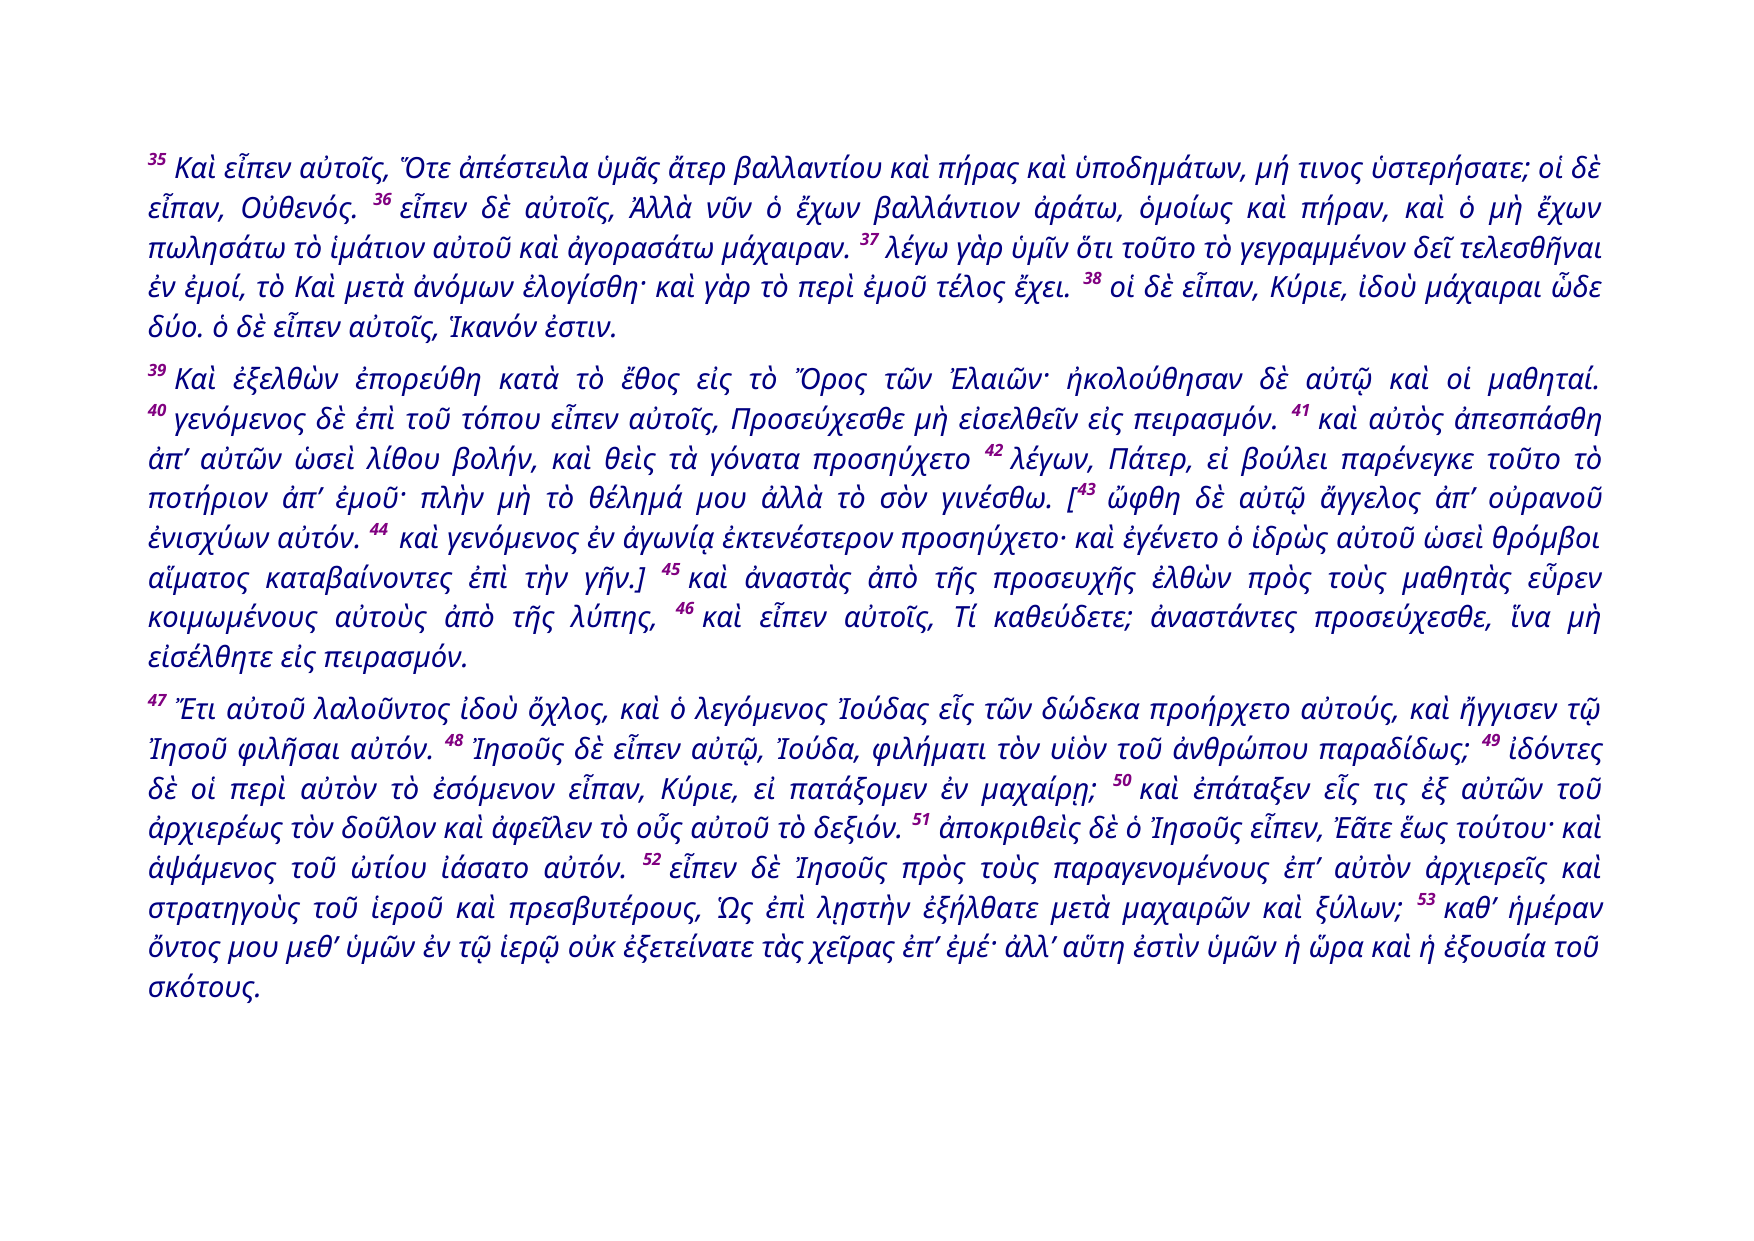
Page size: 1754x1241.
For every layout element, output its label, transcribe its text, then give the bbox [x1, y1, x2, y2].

text 35 Καὶ εἶπεν αὐτοῖς, Ὅτε ἀπέστειλα ὑμᾶς ἄτερ βαλλαντίου καὶ πήρας καὶ ὑποδημάτων, μή τινος ὑστερήσατε; οἱ δὲ εἶπαν, Οὐθενός. 36 εἶπεν δὲ αὐτοῖς, Ἀλλὰ νῦν ὁ ἔχων βαλλάντιον ἀράτω, ὁμοίως καὶ πήραν, καὶ ὁ μὴ ἔχων πωλησάτω τὸ ἱμάτιον αὐτοῦ καὶ ἀγορασάτω μάχαιραν. 37 λέγω γὰρ ὑμῖν ὅτι τοῦτο τὸ γεγραμμένον δεῖ τελεσθῆναι ἐν ἐμοί, τὸ Καὶ μετὰ ἀνόμων ἐλογίσθη· καὶ γὰρ τὸ περὶ ἐμοῦ τέλος ἔχει. 38 οἱ δὲ εἶπαν, Κύριε, ἰδοὺ μάχαιραι ὧδε δύο. ὁ δὲ εἶπεν αὐτοῖς, Ἱκανόν ἐστιν. [148, 148, 1606, 346]
text 39 Καὶ ἐξελθὼν ἐπορεύθη κατὰ τὸ ἔθος εἰς τὸ Ὄρος τῶν Ἐλαιῶν· ἠκολούθησαν δὲ αὐτῷ καὶ οἱ μαθηταί. 40 γενόμενος δὲ ἐπὶ τοῦ τόπου εἶπεν αὐτοῖς, Προσεύχεσθε μὴ εἰσελθεῖν εἰς πειρασμόν. 41 καὶ αὐτὸς ἀπεσπάσθη ἀπ’ αὐτῶν ὡσεὶ λίθου βολήν, καὶ θεὶς τὰ γόνατα προσηύχετο 42 λέγων, Πάτερ, εἰ βούλει παρένεγκε τοῦτο τὸ ποτήριον ἀπ’ ἐμοῦ· πλὴν μὴ τὸ θέλημά μου ἀλλὰ τὸ σὸν γινέσθω. [43 ὤφθη δὲ αὐτῷ ἄγγελος ἀπ’ οὐρανοῦ ἐνισχύων αὐτόν. 44 καὶ γενόμενος ἐν ἀγωνίᾳ ἐκτενέστερον προσηύχετο· καὶ ἐγένετο ὁ ἱδρὼς αὐτοῦ ὡσεὶ θρόμβοι αἵματος καταβαίνοντες ἐπὶ τὴν γῆν.] 45 καὶ ἀναστὰς ἀπὸ τῆς προσευχῆς ἐλθὼν πρὸς τοὺς μαθητὰς εὗρεν κοιμωμένους αὐτοὺς ἀπὸ τῆς λύπης, 46 καὶ εἶπεν αὐτοῖς, Τί καθεύδετε; ἀναστάντες προσεύχεσθε, ἵνα μὴ εἰσέλθητε εἰς πειρασμόν. [148, 359, 1606, 676]
text 47 Ἔτι αὐτοῦ λαλοῦντος ἰδοὺ ὄχλος, καὶ ὁ λεγόμενος Ἰούδας εἷς τῶν δώδεκα προήρχετο αὐτούς, καὶ ἤγγισεν τῷ Ἰησοῦ φιλῆσαι αὐτόν. 48 Ἰησοῦς δὲ εἶπεν αὐτῷ, Ἰούδα, φιλήματι τὸν υἱὸν τοῦ ἀνθρώπου παραδίδως; 49 ἰδόντες δὲ οἱ περὶ αὐτὸν τὸ ἐσόμενον εἶπαν, Κύριε, εἰ πατάξομεν ἐν μαχαίρῃ; 50 καὶ ἐπάταξεν εἷς τις ἐξ αὐτῶν τοῦ ἀρχιερέως τὸν δοῦλον καὶ ἀφεῖλεν τὸ οὖς αὐτοῦ τὸ δεξιόν. 51 ἀποκριθεὶς δὲ ὁ Ἰησοῦς εἶπεν, Ἐᾶτε ἕως τούτου· καὶ ἁψάμενος τοῦ ὠτίου ἰάσατο αὐτόν. 52 εἶπεν δὲ Ἰησοῦς πρὸς τοὺς παραγενομένους ἐπ’ αὐτὸν ἀρχιερεῖς καὶ στρατηγοὺς τοῦ ἱεροῦ καὶ πρεσβυτέρους, Ὡς ἐπὶ λῃστὴν ἐξήλθατε μετὰ μαχαιρῶν καὶ ξύλων; 53 καθ’ ἡμέραν ὄντος μου μεθ’ ὑμῶν ἐν τῷ ἱερῷ οὐκ ἐξετείνατε τὰς χεῖρας ἐπ’ ἐμέ· ἀλλ’ αὕτη ἐστὶν ὑμῶν ἡ ὥρα καὶ ἡ ἐξουσία τοῦ σκότους. [148, 689, 1606, 1006]
